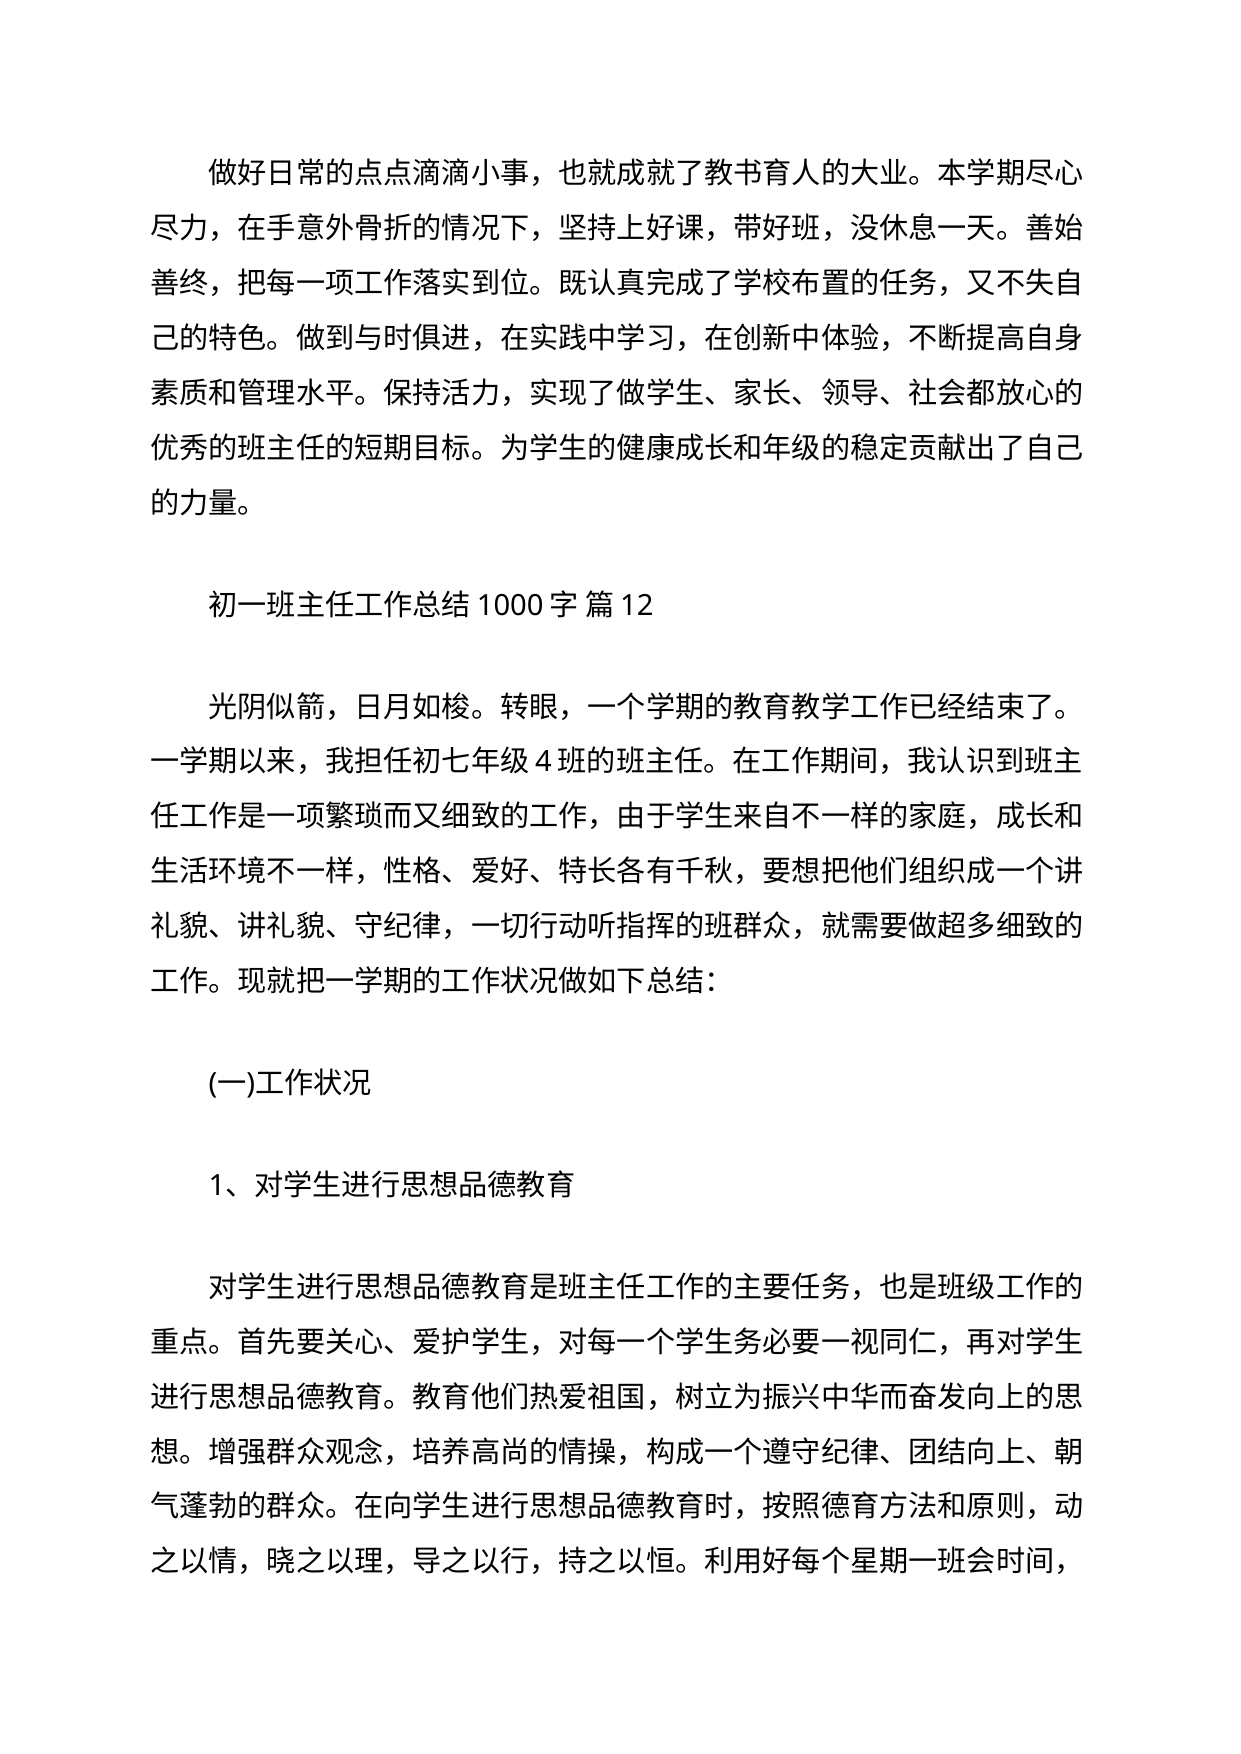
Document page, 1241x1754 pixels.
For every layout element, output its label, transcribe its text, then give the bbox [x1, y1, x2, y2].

text 光阴似箭，日月如梭。转眼，一个学期的教育教学工作已经结束了。一学期以来，我担任初七年级4班的班主任。在工作期间，我认识到班主任工作是一项繁琐而又细致的工作，由于学生来自不一样的家庭，成长和生活环境不一样，性格、爱好、特长各有千秋，要想把他们组织成一个讲礼貌、讲礼貌、守纪律，一切行动听指挥的班群众，就需要做超多细致的工作。现就把一学期的工作状况做如下总结： [150, 683, 1090, 1000]
text (一)工作状况 [150, 1059, 1090, 1102]
text 做好日常的点点滴滴小事，也就成就了教书育人的大业。本学期尽心尽力，在手意外骨折的情况下，坚持上好课，带好班，没休息一天。善始善终，把每一项工作落实到位。既认真完成了学校布置的任务，又不失自己的特色。做到与时俱进，在实践中学习，在创新中体验，不断提高自身素质和管理水平。保持活力，实现了做学生、家长、领导、社会都放心的优秀的班主任的短期目标。为学生的健康成长和年级的稳定贡献出了自己的力量。 [150, 150, 1090, 522]
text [150, 1263, 1090, 1580]
text 初一班主任工作总结1000字 篇12 [150, 581, 1090, 623]
text 1、对学生进行思想品德教育 [150, 1161, 1090, 1204]
